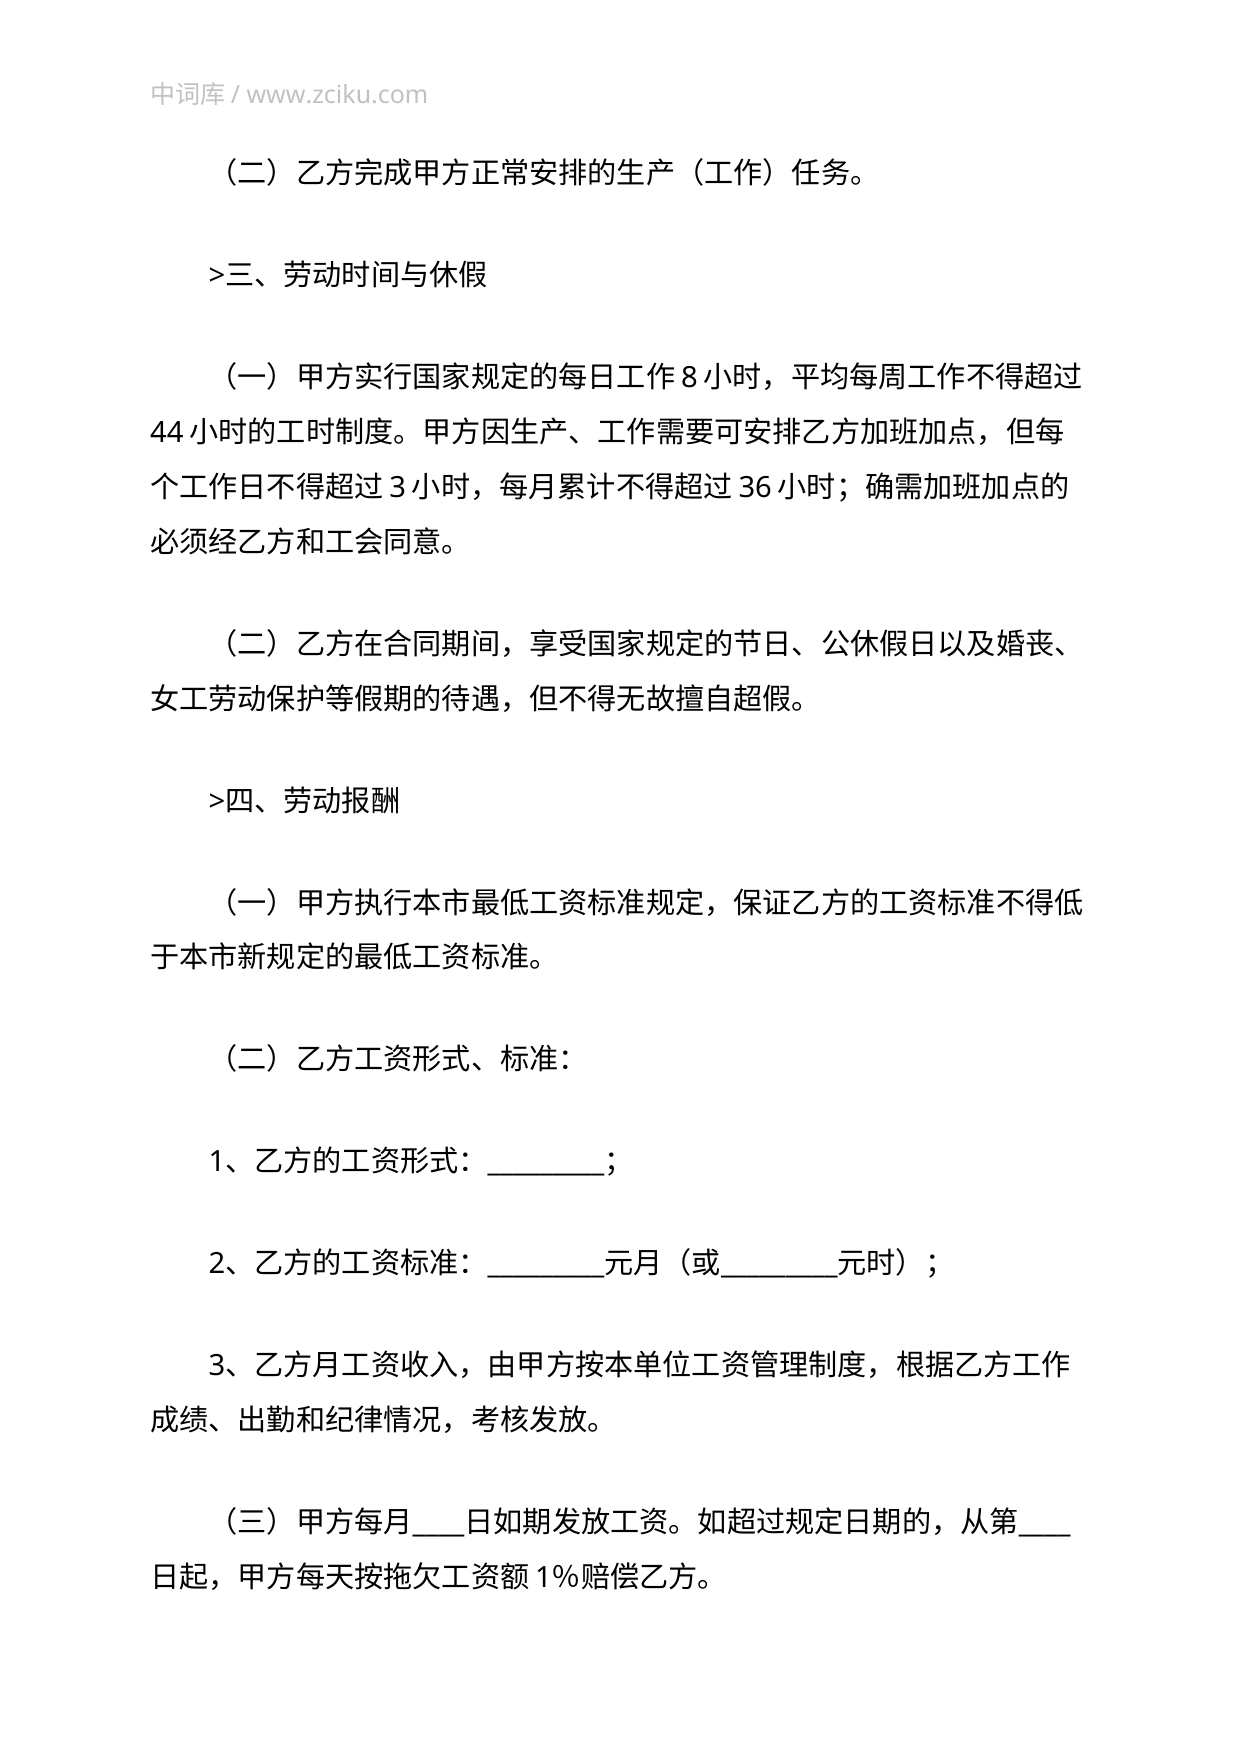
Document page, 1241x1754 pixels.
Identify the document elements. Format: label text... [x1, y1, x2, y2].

text >四、劳动报酬 [150, 777, 1090, 819]
text （三）甲方每月____日如期发放工资。如超过规定日期的，从第____日起，甲方每天按拖欠工资额1％赔偿乙方。 [150, 1498, 1090, 1596]
text （一）甲方执行本市最低工资标准规定，保证乙方的工资标准不得低于本市新规定的最低工资标准。 [150, 879, 1090, 976]
text （二）乙方完成甲方正常安排的生产（工作）任务。 [150, 150, 1090, 192]
text 1、乙方的工资形式：_________； [150, 1138, 1090, 1180]
text （二）乙方在合同期间，享受国家规定的节日、公休假日以及婚丧、女工劳动保护等假期的待遇，但不得无故擅自超假。 [150, 621, 1090, 718]
text （二）乙方工资形式、标准： [150, 1036, 1090, 1078]
text 3、乙方月工资收入，由甲方按本单位工资管理制度，根据乙方工作成绩、出勤和纪律情况，考核发放。 [150, 1342, 1090, 1439]
text （一）甲方实行国家规定的每日工作8小时，平均每周工作不得超过44小时的工时制度。甲方因生产、工作需要可安排乙方加班加点，但每个工作日不得超过3小时，每月累计不得超过36小时；确需加班加点的必须经乙方和工会同意。 [150, 354, 1090, 561]
text 2、乙方的工资标准：_________元月（或_________元时）； [150, 1239, 1090, 1282]
text >三、劳动时间与休假 [150, 252, 1090, 294]
